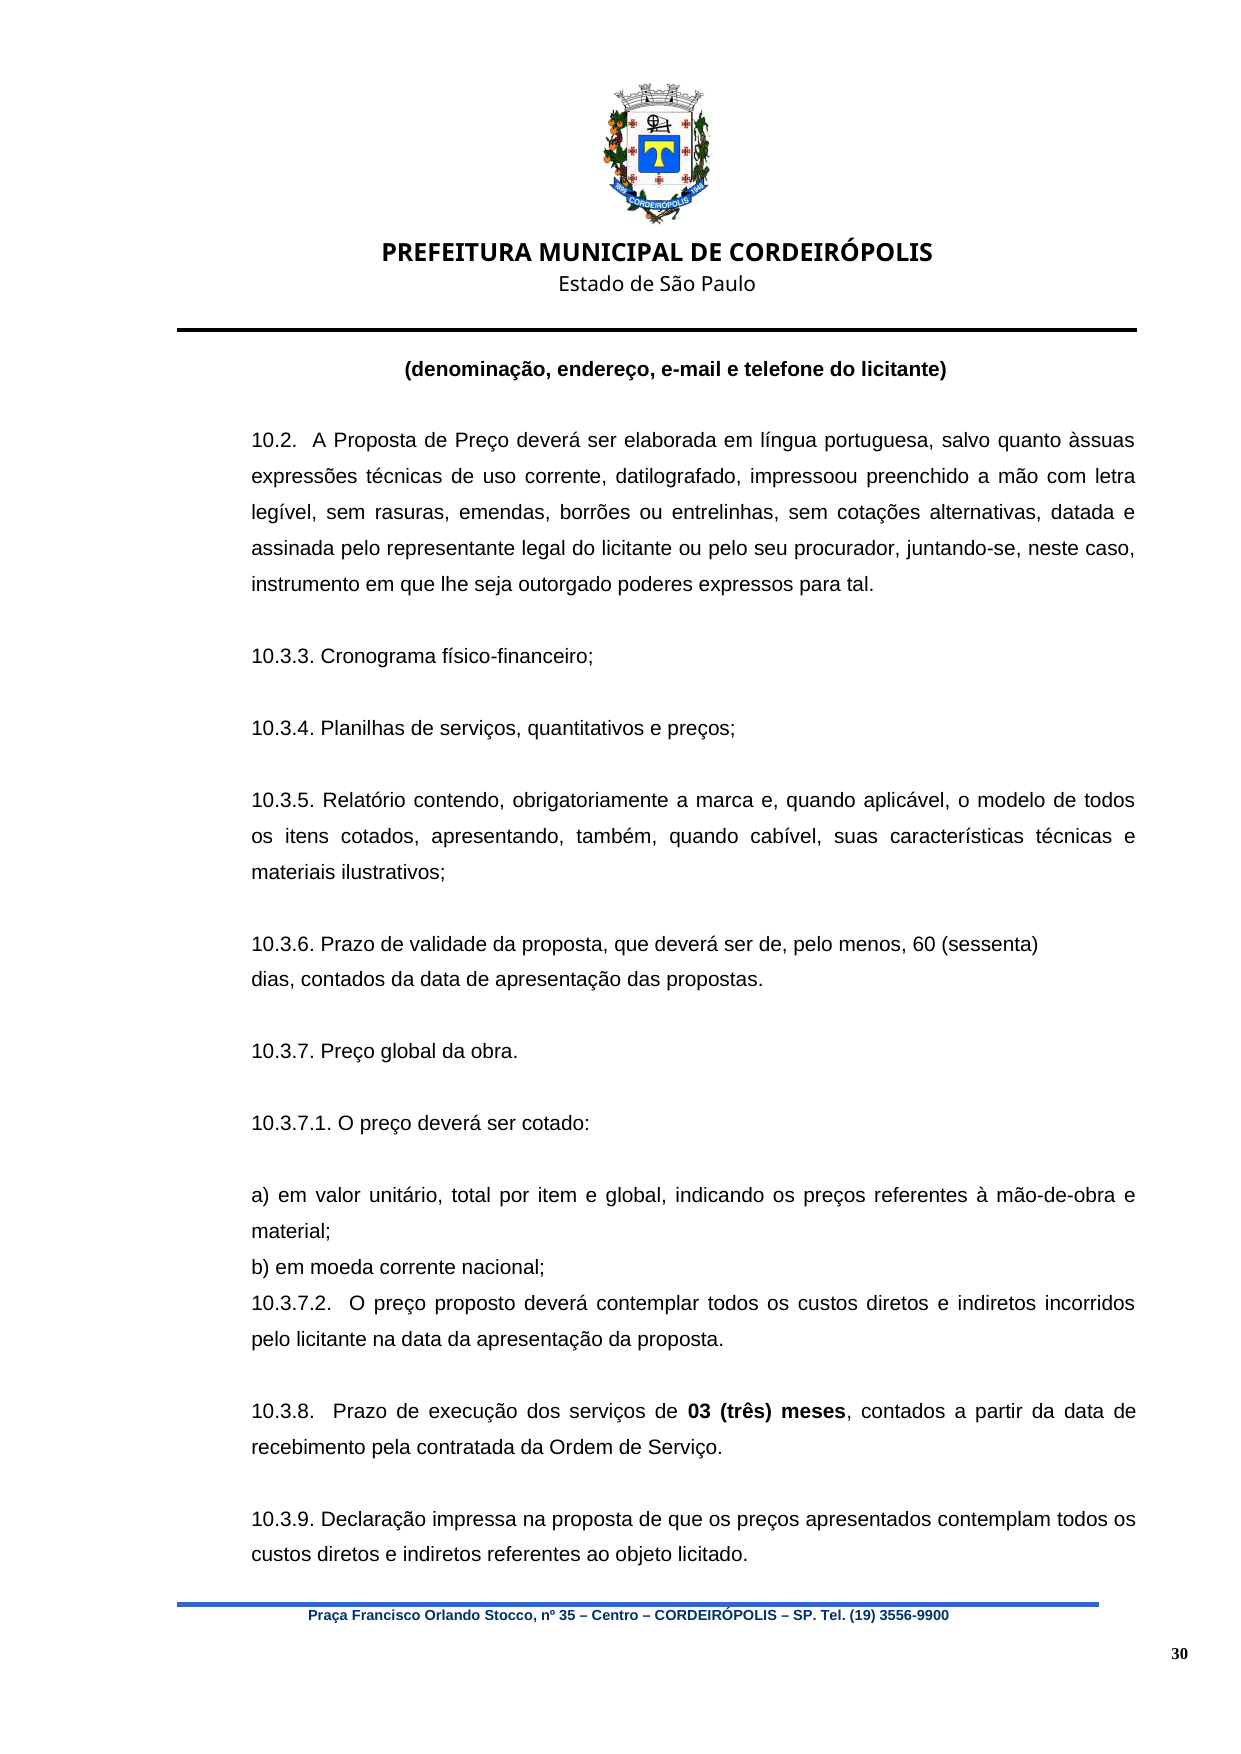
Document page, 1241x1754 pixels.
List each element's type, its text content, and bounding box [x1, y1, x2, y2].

text 10.3.5. Relatório contendo, obrigatoriamente a marca e, quando aplicável, o modelo de todos os itens cotados, apresentando, também, quando cabível, suas características técnicas e materiais ilustrativos; [251, 788, 1137, 883]
text 10.3.4. Planilhas de serviços, quantitativos e preços; [251, 716, 1137, 740]
text 10.3.6. Prazo de validade da proposta, que deverá ser de, pelo menos, 60 (sessenta) [251, 931, 1137, 955]
text a) em valor unitário, total por item e global, indicando os preços referentes à mão-de-obra e material; [251, 1183, 1137, 1243]
text 10.3.9. Declaração impressa na proposta de que os preços apresentados contemplam todos os custos diretos e indiretos referentes ao objeto licitado. [251, 1506, 1137, 1566]
text 10.3.7.2. O preço proposto deverá contemplar todos os custos diretos e indiretos incorridos pelo licitante na data da apresentação da proposta. [251, 1291, 1137, 1351]
text 10.3.7.1. O preço deverá ser cotado: [251, 1111, 1137, 1135]
text dias, contados da data de apresentação das propostas. [251, 967, 1137, 991]
text 10.2. A Proposta de Preço deverá ser elaborada em língua portuguesa, salvo quanto àssuas expressões técnicas de uso corrente, datilografado, impressoou preenchido a mão com letra legível, sem rasuras, emendas, borrões ou entrelinhas, sem cotações alternativas, datada e assinada pelo representante legal do licitante ou pelo seu procurador, juntando-se, neste caso, instrumento em que lhe seja outorgado poderes expressos para tal. [251, 428, 1137, 596]
text b) em moeda corrente nacional; [251, 1255, 1137, 1279]
text 10.3.3. Cronograma físico-financeiro; [251, 644, 1137, 668]
text 10.3.8. Prazo de execução dos serviços de 03 (três) meses, contados a partir da data de recebimento pela contratada da Ordem de Serviço. [251, 1398, 1137, 1458]
text 10.3.7. Preço global da obra. [251, 1039, 1137, 1063]
picture [597, 75, 718, 235]
text (denominação, endereço, e-mail e telefone do licitante) [215, 356, 1137, 380]
